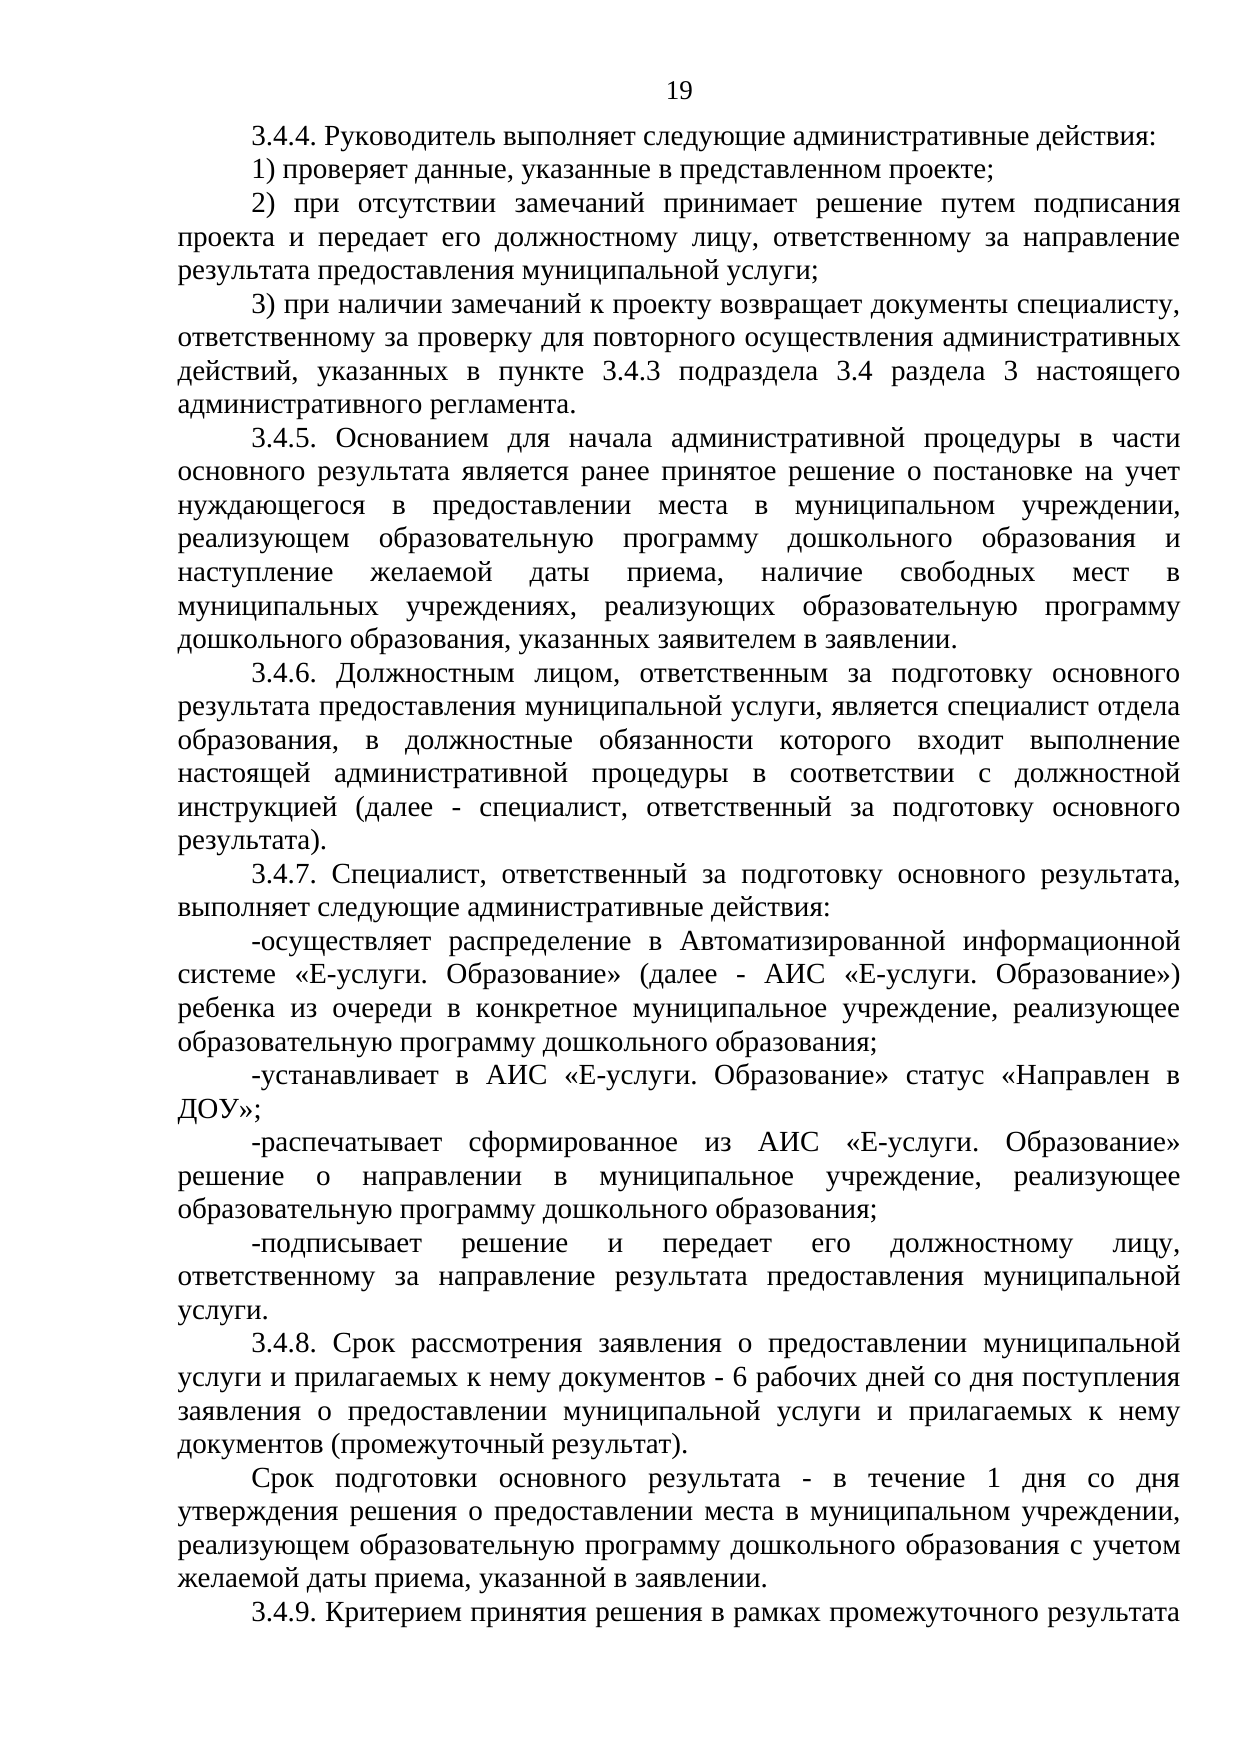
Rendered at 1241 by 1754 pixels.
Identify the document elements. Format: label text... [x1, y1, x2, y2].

text -распечатывает сформированное из АИС «Е-услуги. Образование» решение о направлении в муниципальное учреждение, реализующее образовательную программу дошкольного образования; [177, 1124, 1181, 1225]
text -устанавливает в АИС «Е-услуги. Образование» статус «Направлен в ДОУ»; [177, 1057, 1181, 1124]
text Срок подготовки основного результата - в течение 1 дня со дня утверждения решения о предоставлении места в муниципальном учреждении, реализующем образовательную программу дошкольного образования с учетом желаемой даты приема, указанной в заявлении. [177, 1460, 1181, 1594]
text 3) при наличии замечаний к проекту возвращает документы специалисту, ответственному за проверку для повторного осуществления административных действий, указанных в пункте 3.4.3 подраздела 3.4 раздела 3 настоящего административного регламента. [177, 286, 1181, 420]
text -подписывает решение и передает его должностному лицу, ответственному за направление результата предоставления муниципальной услуги. [177, 1225, 1181, 1326]
text 1) проверяет данные, указанные в представленном проекте; [177, 152, 1181, 185]
text 3.4.6. Должностным лицом, ответственным за подготовку основного результата предоставления муниципальной услуги, является специалист отдела образования, в должностные обязанности которого входит выполнение настоящей административной процедуры в соответствии с должностной инструкцией (далее - специалист, ответственный за подготовку основного результата). [177, 655, 1181, 856]
text 3.4.5. Основанием для начала административной процедуры в части основного результата является ранее принятое решение о постановке на учет нуждающегося в предоставлении места в муниципальном учреждении, реализующем образовательную программу дошкольного образования и наступление желаемой даты приема, наличие свободных мест в муниципальных учреждениях, реализующих образовательную программу дошкольного образования, указанных заявителем в заявлении. [177, 420, 1181, 655]
text 3.4.8. Срок рассмотрения заявления о предоставлении муниципальной услуги и прилагаемых к нему документов - 6 рабочих дней со дня поступления заявления о предоставлении муниципальной услуги и прилагаемых к нему документов (промежуточный результат). [177, 1326, 1181, 1460]
text -осуществляет распределение в Автоматизированной информационной системе «Е-услуги. Образование» (далее - АИС «Е-услуги. Образование») ребенка из очереди в конкретное муниципальное учреждение, реализующее образовательную программу дошкольного образования; [177, 923, 1181, 1057]
text 2) при отсутствии замечаний принимает решение путем подписания проекта и передает его должностному лицу, ответственному за направление результата предоставления муниципальной услуги; [177, 185, 1181, 286]
text 3.4.4. Руководитель выполняет следующие административные действия: [177, 118, 1181, 152]
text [177, 1594, 1181, 1627]
text 3.4.7. Специалист, ответственный за подготовку основного результата, выполняет следующие административные действия: [177, 856, 1181, 923]
